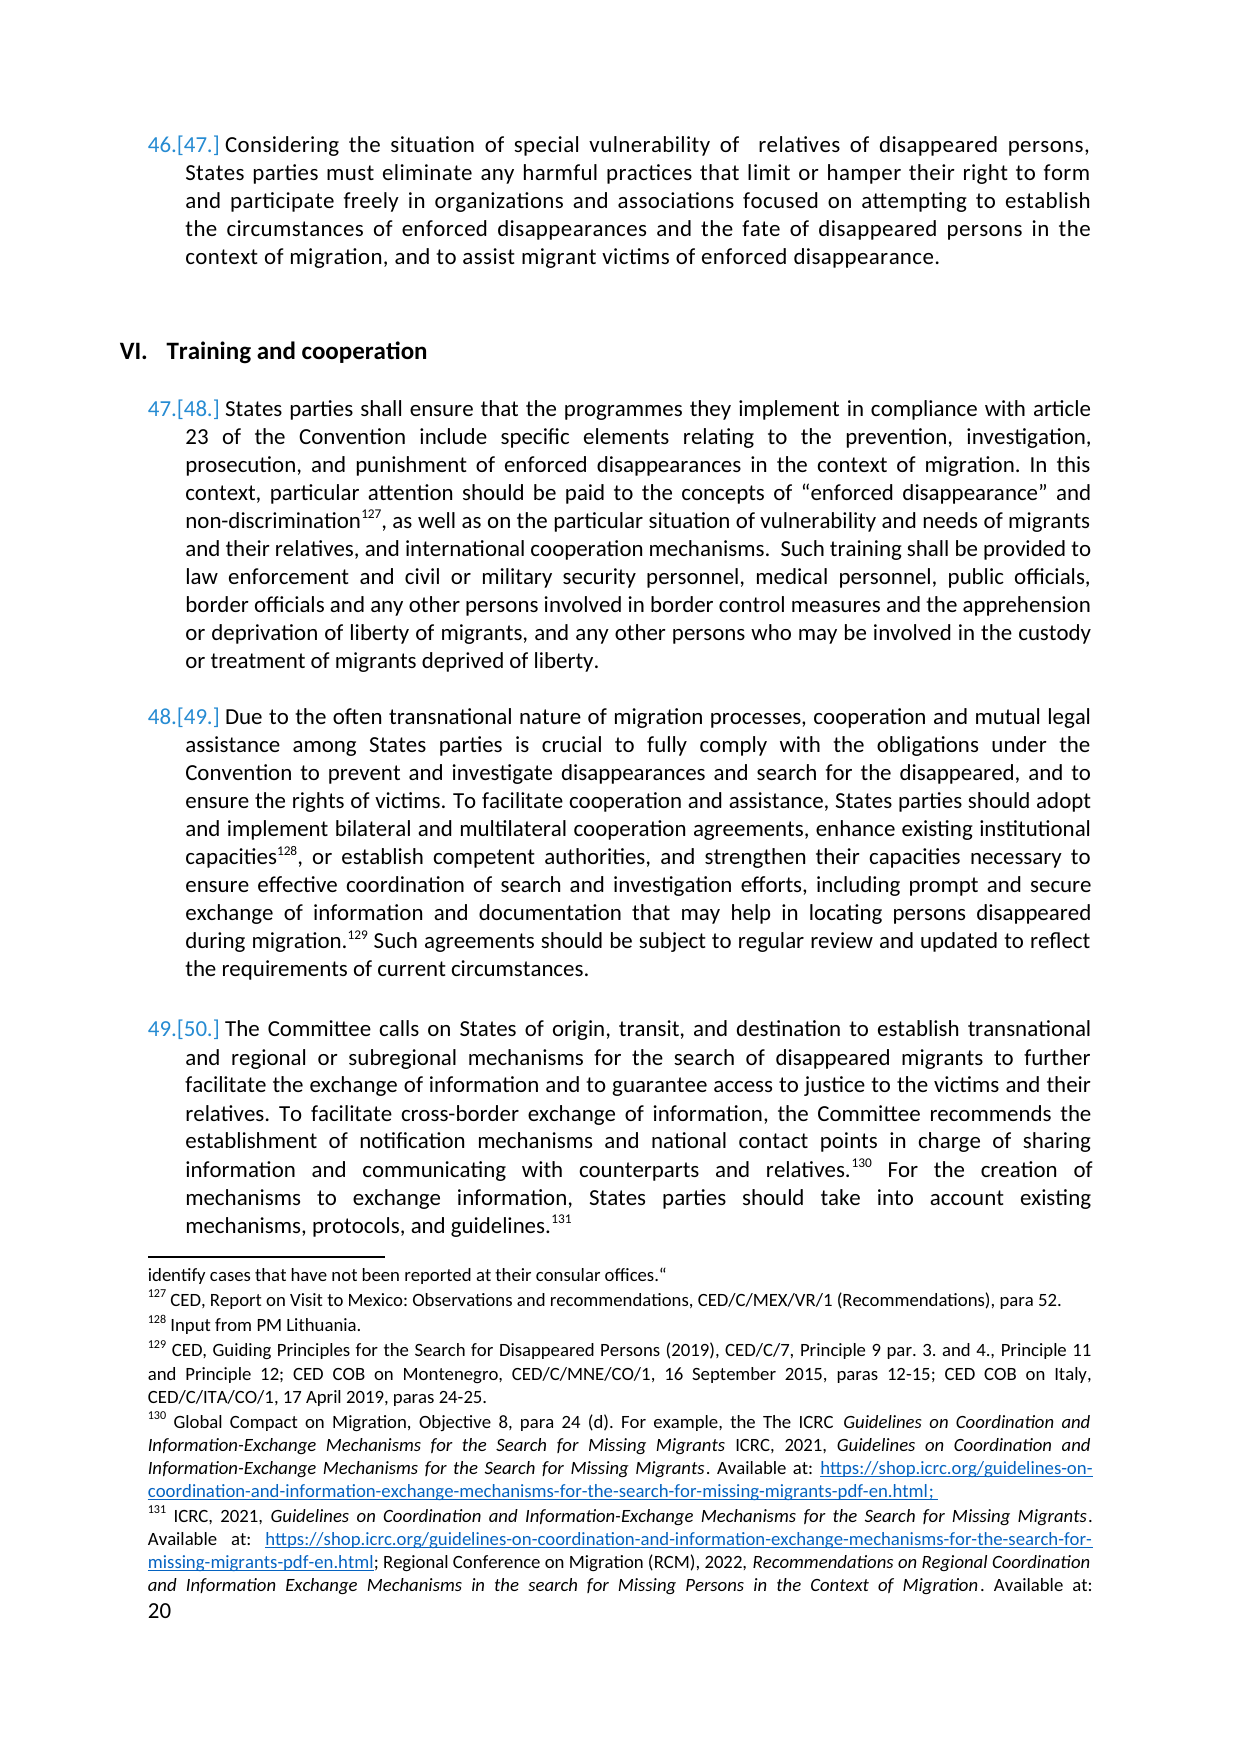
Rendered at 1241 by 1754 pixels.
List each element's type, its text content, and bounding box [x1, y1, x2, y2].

list Due to the often transnational nature of migration processes, cooperation and mutual legal assistance among States parties is crucial to fully comply with the obligations under the Convention to prevent and investigate disappearances and search for the disappeared, and to ensure the rights of victims. To facilitate cooperation and assistance, States parties should adopt and implement bilateral and multilateral cooperation agreements, enhance existing institutional capacities, or establish competent authorities, and strengthen their capacities necessary to ensure effective coordination of search and investigation efforts, including prompt and secure exchange of information and documentation that may help in locating persons disappeared during migration. Such agreements should be subject to regular review and updated to reflect the requirements of current circumstances. [148, 702, 1093, 982]
subtitle Training and cooperation [148, 335, 1093, 366]
list Considering the situation of special vulnerability of relatives of disappeared persons, States parties must eliminate any harmful practices that limit or hamper their right to form and participate freely in organizations and associations focused on attempting to establish the circumstances of enforced disappearances and the fate of disappeared persons in the context of migration, and to assist migrant victims of enforced disappearance. [148, 130, 1093, 270]
list The Committee calls on States of origin, transit, and destination to establish transnational and regional or subregional mechanisms for the search of disappeared migrants to further facilitate the exchange of information and to guarantee access to justice to the victims and their relatives. To facilitate cross-border exchange of information, the Committee recommends the establishment of notification mechanisms and national contact points in charge of sharing information and communicating with counterparts and relatives. For the creation of mechanisms to exchange information, States parties should take into account existing mechanisms, protocols, and guidelines. [148, 1014, 1093, 1239]
list States parties shall ensure that the programmes they implement in compliance with article 23 of the Convention include specific elements relating to the prevention, investigation, prosecution, and punishment of enforced disappearances in the context of migration. In this context, particular attention should be paid to the concepts of “enforced disappearance” and non-discrimination, as well as on the particular situation of vulnerability and needs of migrants and their relatives, and international cooperation mechanisms. Such training shall be provided to law enforcement and civil or military security personnel, medical personnel, public officials, border officials and any other persons involved in border control measures and the apprehension or deprivation of liberty of migrants, and any other persons who may be involved in the custody or treatment of migrants deprived of liberty. [148, 394, 1093, 674]
